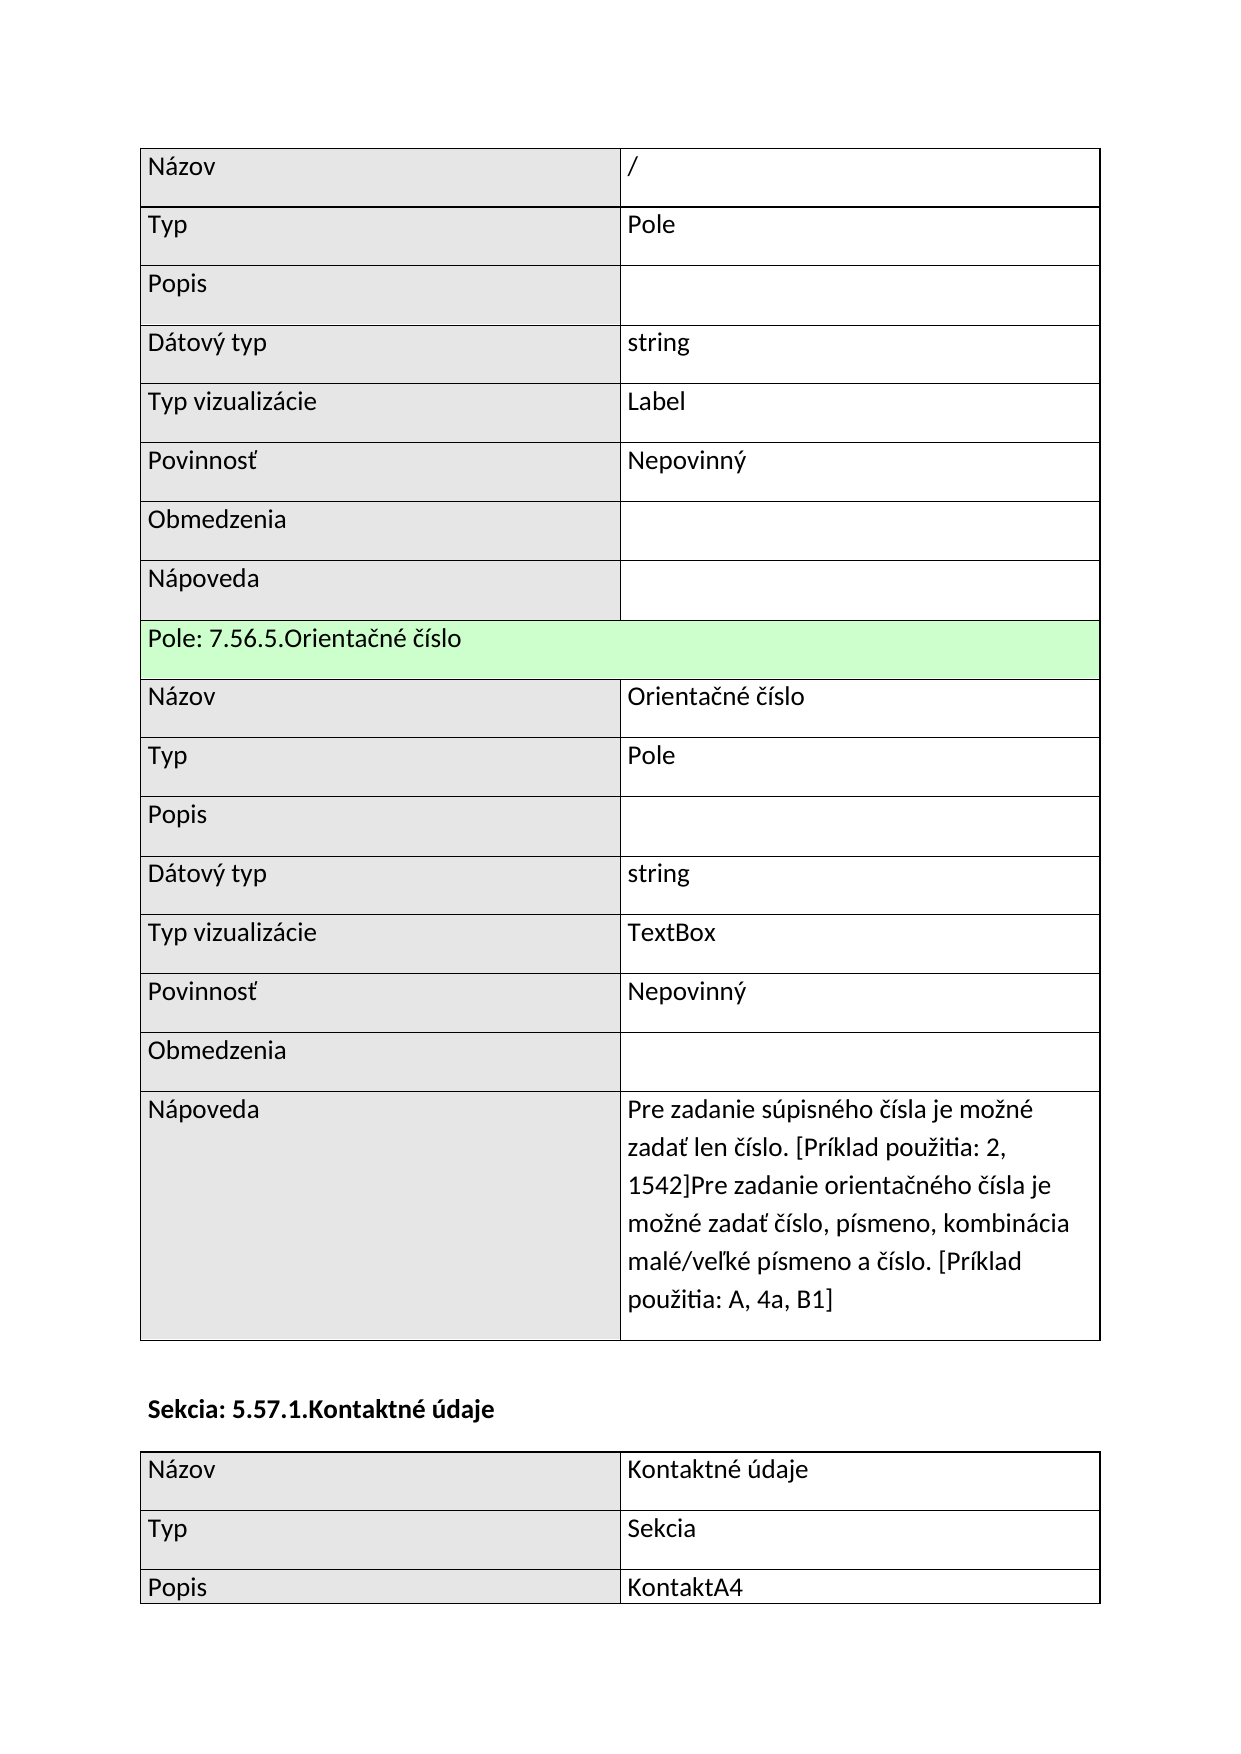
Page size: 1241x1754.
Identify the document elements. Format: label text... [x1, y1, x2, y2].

text Sekcia: 5.57.1.Kontaktné údaje [148, 1393, 1093, 1426]
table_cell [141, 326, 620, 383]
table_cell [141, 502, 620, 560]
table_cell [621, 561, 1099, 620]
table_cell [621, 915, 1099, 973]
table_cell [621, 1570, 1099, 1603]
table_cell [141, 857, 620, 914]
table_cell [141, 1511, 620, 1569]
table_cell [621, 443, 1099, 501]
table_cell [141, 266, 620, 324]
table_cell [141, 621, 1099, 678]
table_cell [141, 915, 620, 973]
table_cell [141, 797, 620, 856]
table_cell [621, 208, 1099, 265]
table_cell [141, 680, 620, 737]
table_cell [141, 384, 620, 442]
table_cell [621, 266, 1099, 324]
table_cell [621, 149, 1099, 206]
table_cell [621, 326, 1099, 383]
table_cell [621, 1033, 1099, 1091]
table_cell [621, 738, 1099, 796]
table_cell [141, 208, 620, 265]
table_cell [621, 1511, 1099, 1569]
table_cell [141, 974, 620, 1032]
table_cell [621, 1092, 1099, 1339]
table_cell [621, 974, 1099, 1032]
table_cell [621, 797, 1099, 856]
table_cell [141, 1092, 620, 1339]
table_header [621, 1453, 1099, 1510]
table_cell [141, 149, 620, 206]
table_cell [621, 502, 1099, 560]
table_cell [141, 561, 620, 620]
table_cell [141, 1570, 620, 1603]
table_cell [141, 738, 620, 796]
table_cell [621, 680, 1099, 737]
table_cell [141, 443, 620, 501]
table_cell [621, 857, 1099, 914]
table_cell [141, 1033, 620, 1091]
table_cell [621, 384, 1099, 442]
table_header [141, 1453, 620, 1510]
